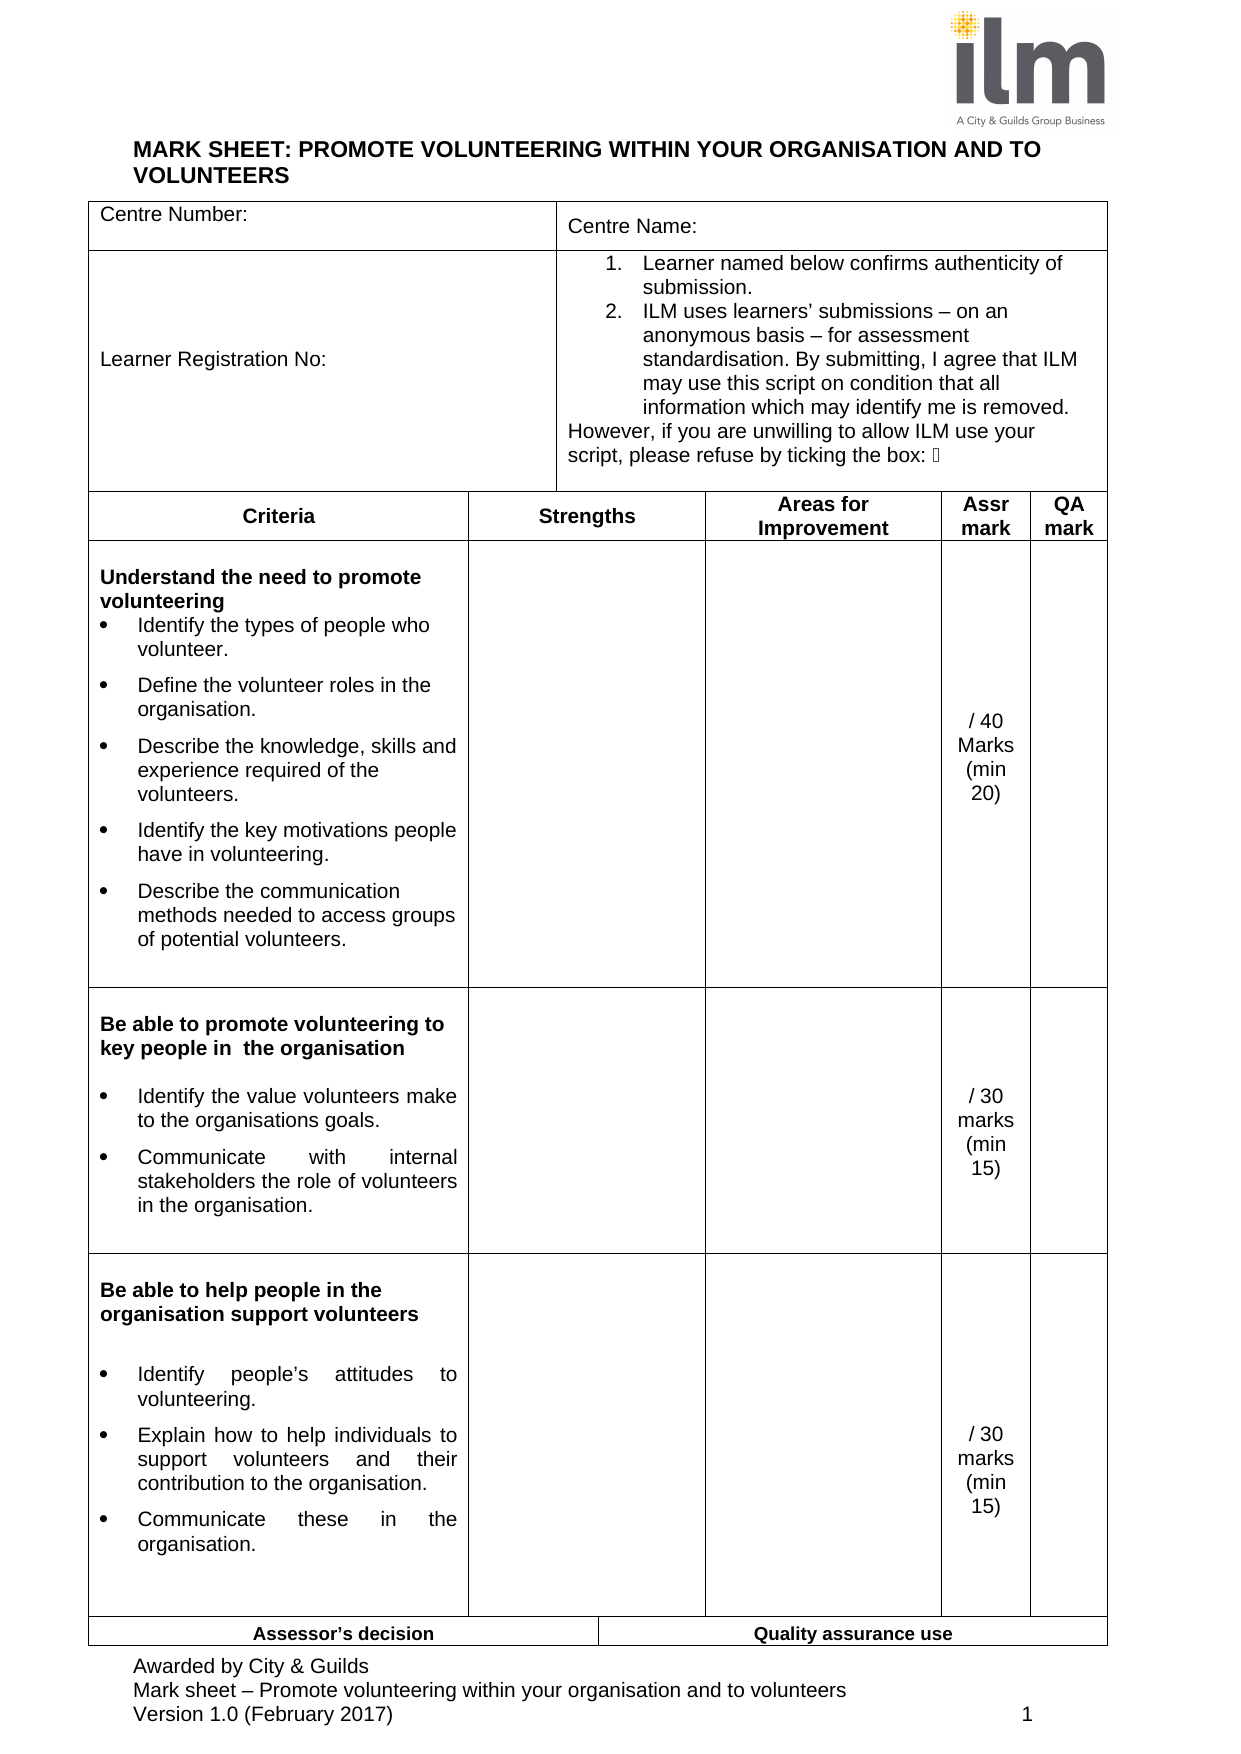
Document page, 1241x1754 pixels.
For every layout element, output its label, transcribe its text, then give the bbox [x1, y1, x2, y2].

table_cell Learner named below confirms authenticity of submission. ILM uses learners’ submissions – on an anonymous basis – for assessment standardisation. By submitting, I agree that ILM may use this script on condition that all information which may identify me is removed. However, if you are unwilling to allow ILM use your script, please refuse by ticking the box: [557, 251, 1107, 491]
table_cell [706, 1254, 941, 1616]
table_cell / 40 Marks (min 20) [942, 541, 1030, 987]
table_cell Criteria [89, 492, 468, 540]
table_cell Understand the need to promote volunteering Identify the types of people who volunteer. Define the volunteer roles in the organisation. Describe the knowledge, skills and experience required of the volunteers. Identify the key motivations people have in volunteering. Describe the communication methods needed to access groups of potential volunteers. [89, 541, 468, 987]
table_cell [706, 541, 941, 987]
table_cell Be able to promote volunteering to key people in the organisation Identify the value volunteers make to the organisations goals. Communicate with internal stakeholders the role of volunteers in the organisation. [89, 988, 468, 1253]
table_header Centre Number: [89, 202, 556, 250]
table_cell Strengths [469, 492, 705, 540]
table_cell Assessor’s decision [89, 1617, 598, 1644]
table_cell [1031, 988, 1107, 1253]
table_cell [469, 988, 705, 1253]
table_header Centre Name: [557, 202, 1107, 250]
table_cell [1031, 541, 1107, 987]
table_cell [469, 541, 705, 987]
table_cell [599, 1617, 1107, 1644]
picture [949, 11, 1117, 131]
table_cell [469, 1254, 705, 1616]
text MARK SHEET: PROMOTE VOLUNTEERING WITHIN YOUR ORGANISATION AND TO VOLUNTEERS [133, 136, 1107, 188]
table_cell QA mark [1031, 492, 1107, 540]
table_cell [1031, 1254, 1107, 1616]
table_cell / 30 marks (min 15) [942, 1254, 1030, 1616]
table_cell Be able to help people in the organisation support volunteers Identify people’s attitudes to volunteering. Explain how to help individuals to support volunteers and their contribution to the organisation. Communicate these in the organisation. [89, 1254, 468, 1616]
table_cell / 30 marks (min 15) [942, 988, 1030, 1253]
table_cell Learner Registration No: [89, 251, 556, 491]
table_cell Areas for Improvement [706, 492, 941, 540]
table_cell Assr mark [942, 492, 1030, 540]
table_cell [706, 988, 941, 1253]
